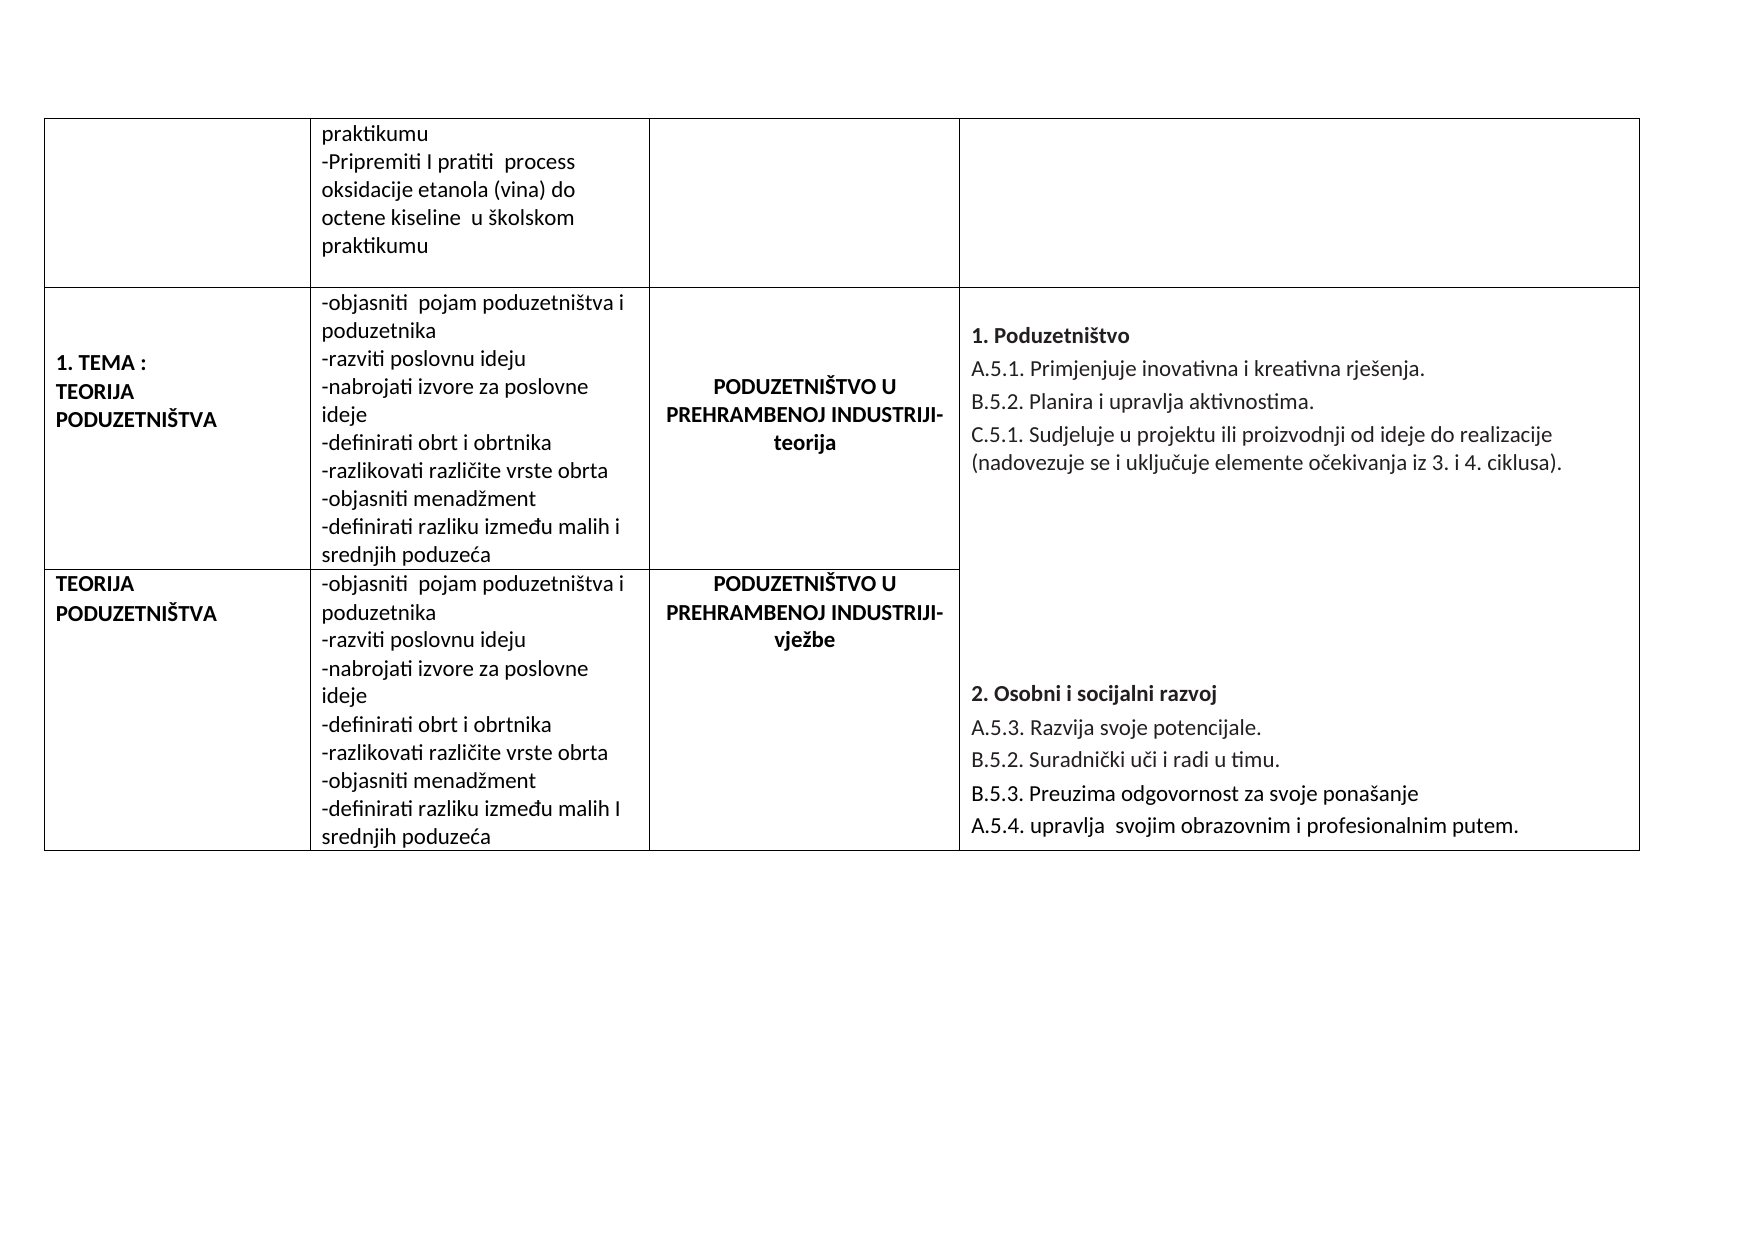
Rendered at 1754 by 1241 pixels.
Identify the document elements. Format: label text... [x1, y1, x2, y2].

table_cell 1. Poduzetništvo A.5.1. Primjenjuje inovativna i kreativna rješenja. B.5.2. Planira i upravlja aktivnostima. C.5.1. Sudjeluje u projektu ili proizvodnji od ideje do realizacije (nadovezuje se i uključuje elemente očekivanja iz 3. i 4. ciklusa). 2. Osobni i socijalni razvoj A.5.3. Razvija svoje potencijale. B.5.2. Suradnički uči i radi u timu. B.5.3. Preuzima odgovornost za svoje ponašanje A.5.4. upravlja svojim obrazovnim i profesionalnim putem. 3. Građanski odgoj i obrazovanje A. 5.1. Aktivno sudjeluju u zaštiti I promicanju ljudskih prava C. 5.3. Promiču kvalitetu života u zajednici 4.Uporaba informacijske i komunikacijske tehnologije C.5.4. Učenik samostalno i odgovorno upravlja prikupljenim informacijama. 5. Zdravlje B.5.1.B Odabire ponašanje sukladno pravilima i normama zajednice. 6. Učiti kako učiti C.4/5.3. Učenik iskazuje interes za različita područja, preuzima odgovornost za svoje učenje i ustraje u učenju. D.4/5.2.Učenik ostvaruje dobru komunikaciju s drugima, uspješno surađuje u različitim situacijama i spreman je zatražiti i ponuditi pomoć. C.4/5.3. Učenik iskazuje interes za različita područja, preuzima odgovornost za svoje učenje i ustraje u učenju. D.4/5.2.Učenik ostvaruje dobru komunikaciju s drugima, uspješno surađuje u različitim situacijama i spreman je zatražiti i ponuditi pomoć. A.4/5.1-upravljanje informacijama. Učenik samostalno traži nove informacije iz različitih izvora, transformira ih u novo znanje i uspješno primjenjuje pri rješavanju problema. [960, 288, 1639, 850]
table_cell 1. TEMA : TEORIJA PODUZETNIŠTVA [45, 288, 310, 568]
table_cell TEORIJA PODUZETNIŠTVA [45, 570, 310, 850]
table_cell PODUZETNIŠTVO U PREHRAMBENOJ INDUSTRIJI-teorija [650, 288, 959, 568]
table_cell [650, 119, 959, 287]
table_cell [311, 119, 649, 287]
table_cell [45, 119, 310, 287]
table_cell -objasniti pojam poduzetništva i poduzetnika -razviti poslovnu ideju -nabrojati izvore za poslovne ideje -definirati obrt i obrtnika -razlikovati različite vrste obrta -objasniti menadžment -definirati razliku između malih i srednjih poduzeća [311, 288, 649, 568]
table_cell -objasniti pojam poduzetništva i poduzetnika -razviti poslovnu ideju -nabrojati izvore za poslovne ideje -definirati obrt i obrtnika -razlikovati različite vrste obrta -objasniti menadžment -definirati razliku između malih I srednjih poduzeća [311, 570, 649, 850]
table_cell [960, 119, 1639, 287]
table_cell PODUZETNIŠTVO U PREHRAMBENOJ INDUSTRIJI-vježbe [650, 570, 959, 850]
